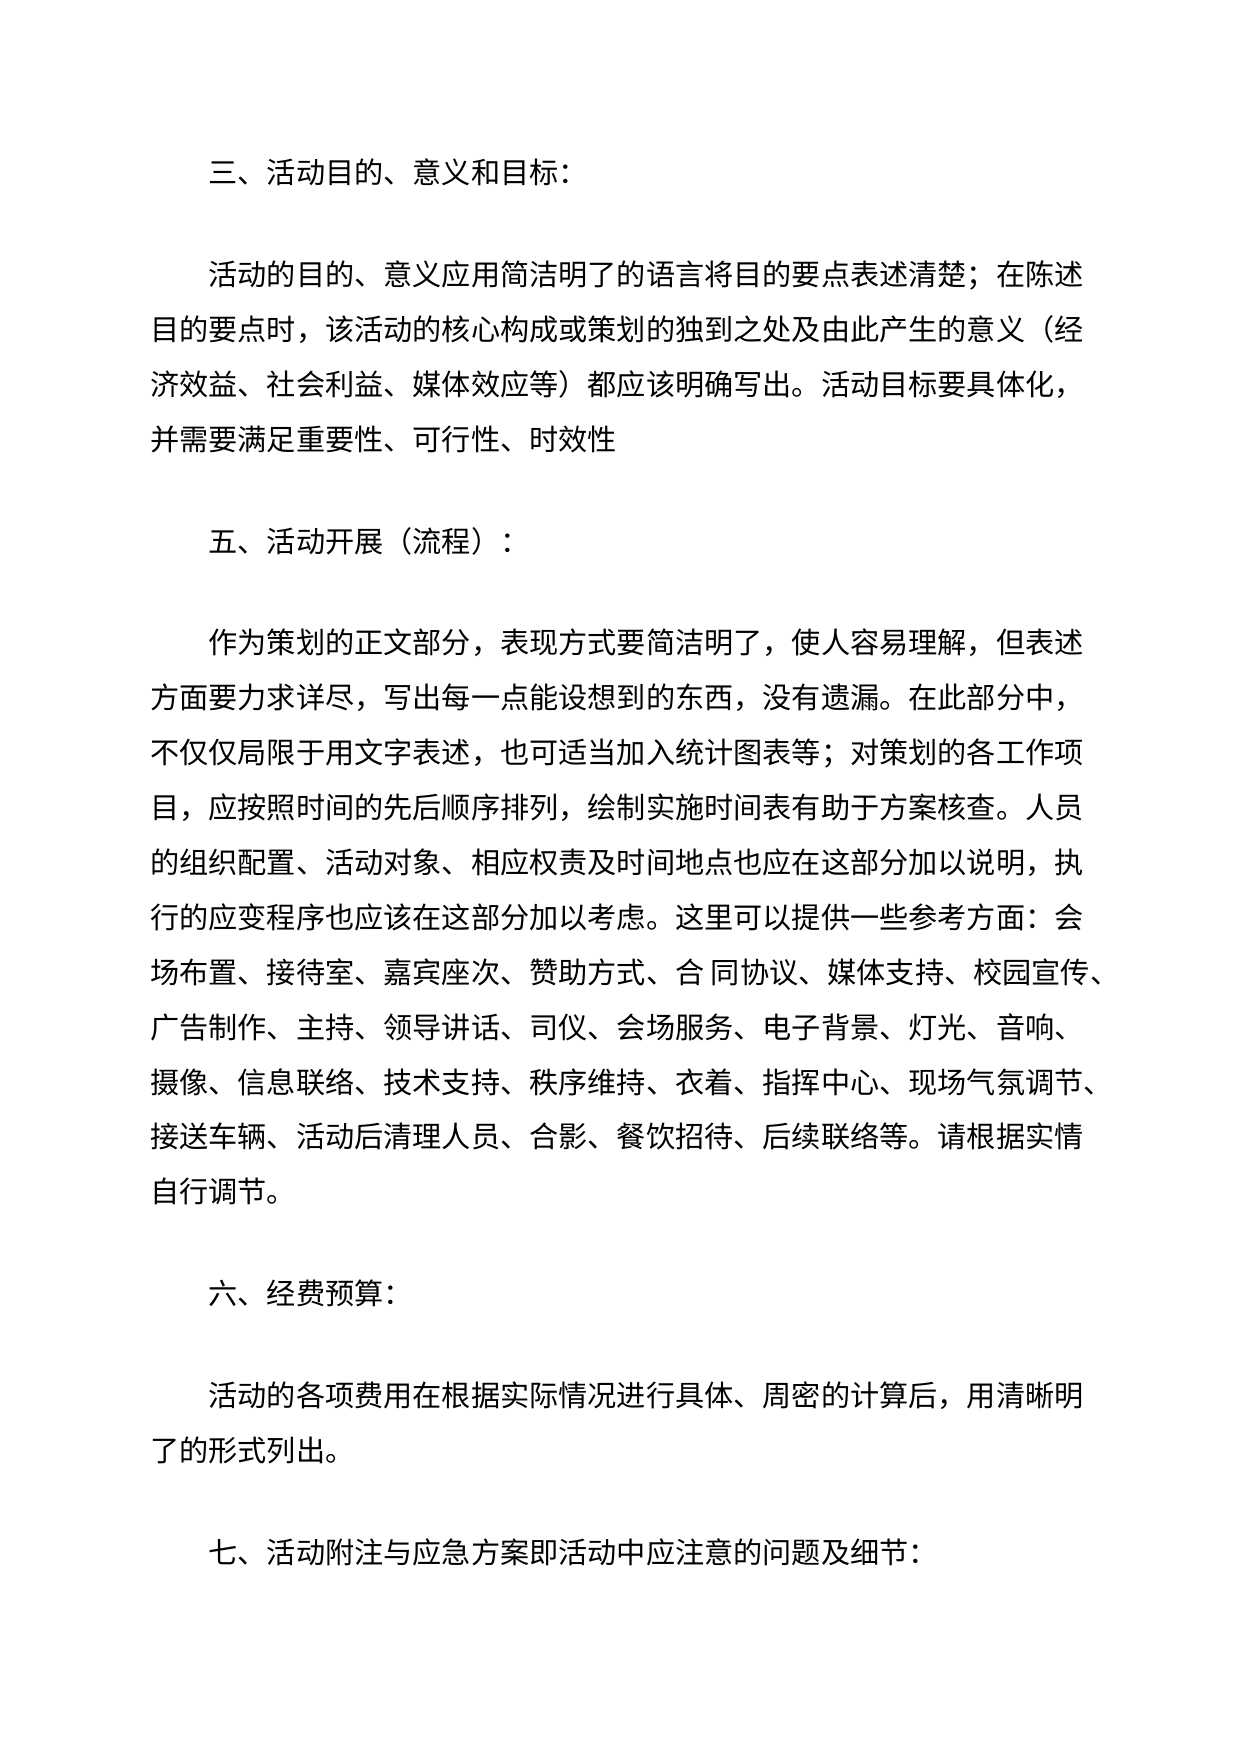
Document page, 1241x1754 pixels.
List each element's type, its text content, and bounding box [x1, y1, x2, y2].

text 作为策划的正文部分，表现方式要简洁明了，使人容易理解，但表述方面要力求详尽，写出每一点能设想到的东西，没有遗漏。在此部分中，不仅仅局限于用文字表述，也可适当加入统计图表等；对策划的各工作项目，应按照时间的先后顺序排列，绘制实施时间表有助于方案核查。人员的组织配置、活动对象、相应权责及时间地点也应在这部分加以说明，执行的应变程序也应该在这部分加以考虑。这里可以提供一些参考方面：会场布置、接待室、嘉宾座次、赞助方式、合 同协议、媒体支持、校园宣传、广告制作、主持、领导讲话、司仪、会场服务、电子背景、灯光、音响、摄像、信息联络、技术支持、秩序维持、衣着、指挥中心、现场气氛调节、接送车辆、活动后清理人员、合影、餐饮招待、后续联络等。请根据实情自行调节。 [150, 620, 1090, 1211]
text 七、活动附注与应急方案即活动中应注意的问题及细节： [150, 1529, 1090, 1571]
text 六、经费预算： [150, 1271, 1090, 1313]
text 五、活动开展（流程）： [150, 518, 1090, 561]
text 活动的各项费用在根据实际情况进行具体、周密的计算后，用清晰明了的形式列出。 [150, 1372, 1090, 1470]
text 三、活动目的、意义和目标： [150, 150, 1090, 192]
text 活动的目的、意义应用简洁明了的语言将目的要点表述清楚；在陈述目的要点时，该活动的核心构成或策划的独到之处及由此产生的意义（经济效益、社会利益、媒体效应等）都应该明确写出。活动目标要具体化，并需要满足重要性、可行性、时效性 [150, 252, 1090, 459]
